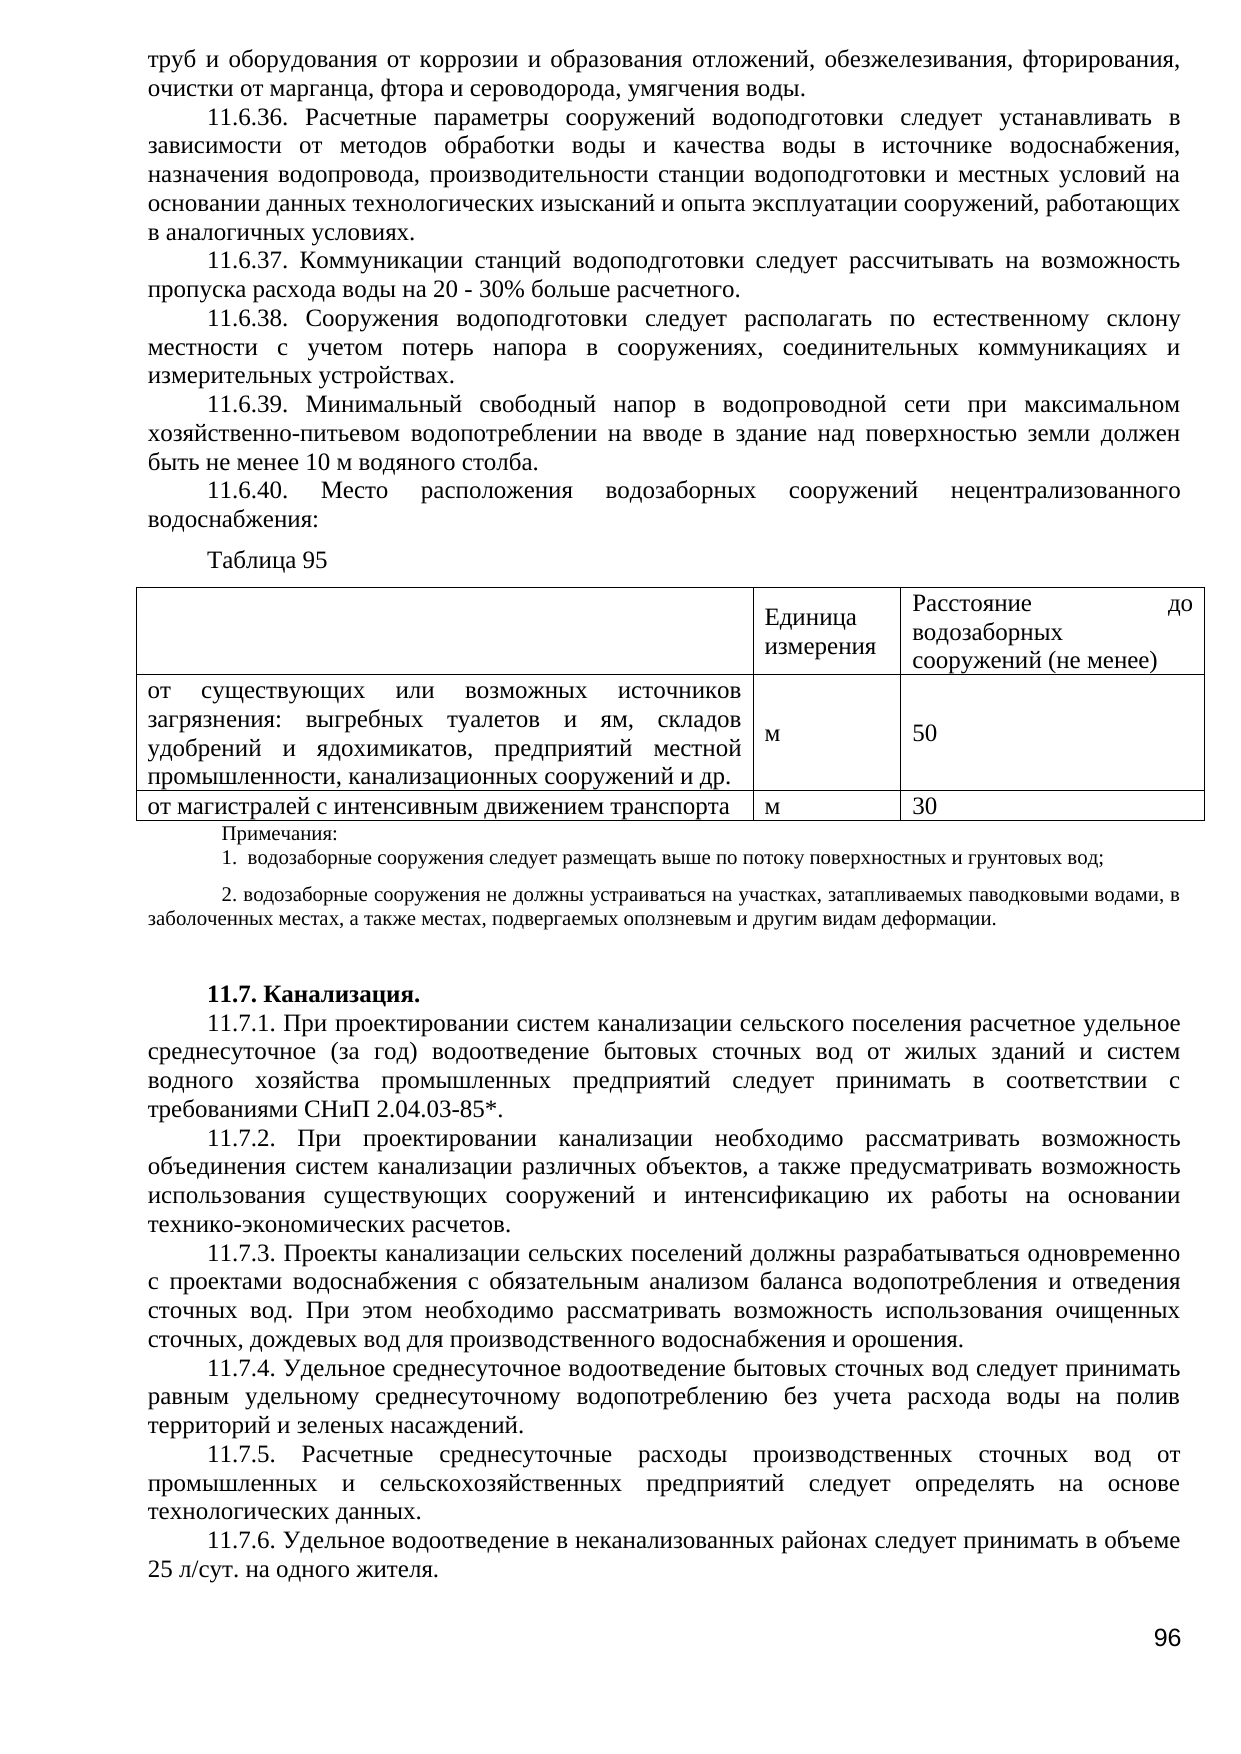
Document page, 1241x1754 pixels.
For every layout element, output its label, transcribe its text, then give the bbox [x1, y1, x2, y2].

text 11.6.38. Сооружения водоподготовки следует располагать по естественному склону местности с учетом потерь напора в сооружениях, соединительных коммуникациях и измерительных устройствах. [148, 303, 1181, 389]
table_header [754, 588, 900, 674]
text 11.7.4. Удельное среднесуточное водоотведение бытовых сточных вод следует принимать равным удельному среднесуточному водопотреблению без учета расхода воды на полив территорий и зеленых насаждений. [148, 1353, 1181, 1439]
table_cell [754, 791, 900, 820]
text 11.6.37. Коммуникации станций водоподготовки следует рассчитывать на возможность пропуска расхода воды на 20 - 30% больше расчетного. [148, 246, 1181, 303]
text 11.7.1. При проектировании систем канализации сельского поселения расчетное удельное среднесуточное (за год) водоотведение бытовых сточных вод от жилых зданий и систем водного хозяйства промышленных предприятий следует принимать в соответствии с требованиями СНиП 2.04.03-85*. [148, 1008, 1181, 1123]
text 1. водозаборные сооружения следует размещать выше по потоку поверхностных и грунтовых вод; [148, 845, 1181, 869]
text 2. водозаборные сооружения не должны устраиваться на участках, затапливаемых паводковыми водами, в заболоченных местах, а также местах, подвергаемых оползневым и другим видам деформации. [148, 882, 1181, 930]
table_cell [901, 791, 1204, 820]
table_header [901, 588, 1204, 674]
text 11.7. Канализация. [148, 979, 1181, 1008]
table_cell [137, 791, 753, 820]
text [148, 44, 1181, 102]
text 11.7.5. Расчетные среднесуточные расходы производственных сточных вод от промышленных и сельскохозяйственных предприятий следует определять на основе технологических данных. [148, 1439, 1181, 1525]
text 11.6.39. Минимальный свободный напор в водопроводной сети при максимальном хозяйственно-питьевом водопотреблении на вводе в здание над поверхностью земли должен быть не менее 10 м водяного столба. [148, 389, 1181, 476]
text 11.7.2. При проектировании канализации необходимо рассматривать возможность объединения систем канализации различных объектов, а также предусматривать возможность использования существующих сооружений и интенсификацию их работы на основании технико-экономических расчетов. [148, 1123, 1181, 1238]
text Таблица 95 [148, 546, 1181, 574]
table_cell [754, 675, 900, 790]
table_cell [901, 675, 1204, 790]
text 11.7.3. Проекты канализации сельских поселений должны разрабатываться одновременно с проектами водоснабжения с обязательным анализом баланса водопотребления и отведения сточных вод. При этом необходимо рассматривать возможность использования очищенных сточных, дождевых вод для производственного водоснабжения и орошения. [148, 1238, 1181, 1353]
text Примечания: [148, 821, 1181, 845]
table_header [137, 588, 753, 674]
text 11.7.6. Удельное водоотведение в неканализованных районах следует принимать в объеме 25 л/сут. на одного жителя. [148, 1525, 1181, 1583]
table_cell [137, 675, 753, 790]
text 11.6.36. Расчетные параметры сооружений водоподготовки следует устанавливать в зависимости от методов обработки воды и качества воды в источнике водоснабжения, назначения водопровода, производительности станции водоподготовки и местных условий на основании данных технологических изысканий и опыта эксплуатации сооружений, работающих в аналогичных условиях. [148, 102, 1181, 246]
text 11.6.40. Место расположения водозаборных сооружений нецентрализованного водоснабжения: [148, 476, 1181, 533]
